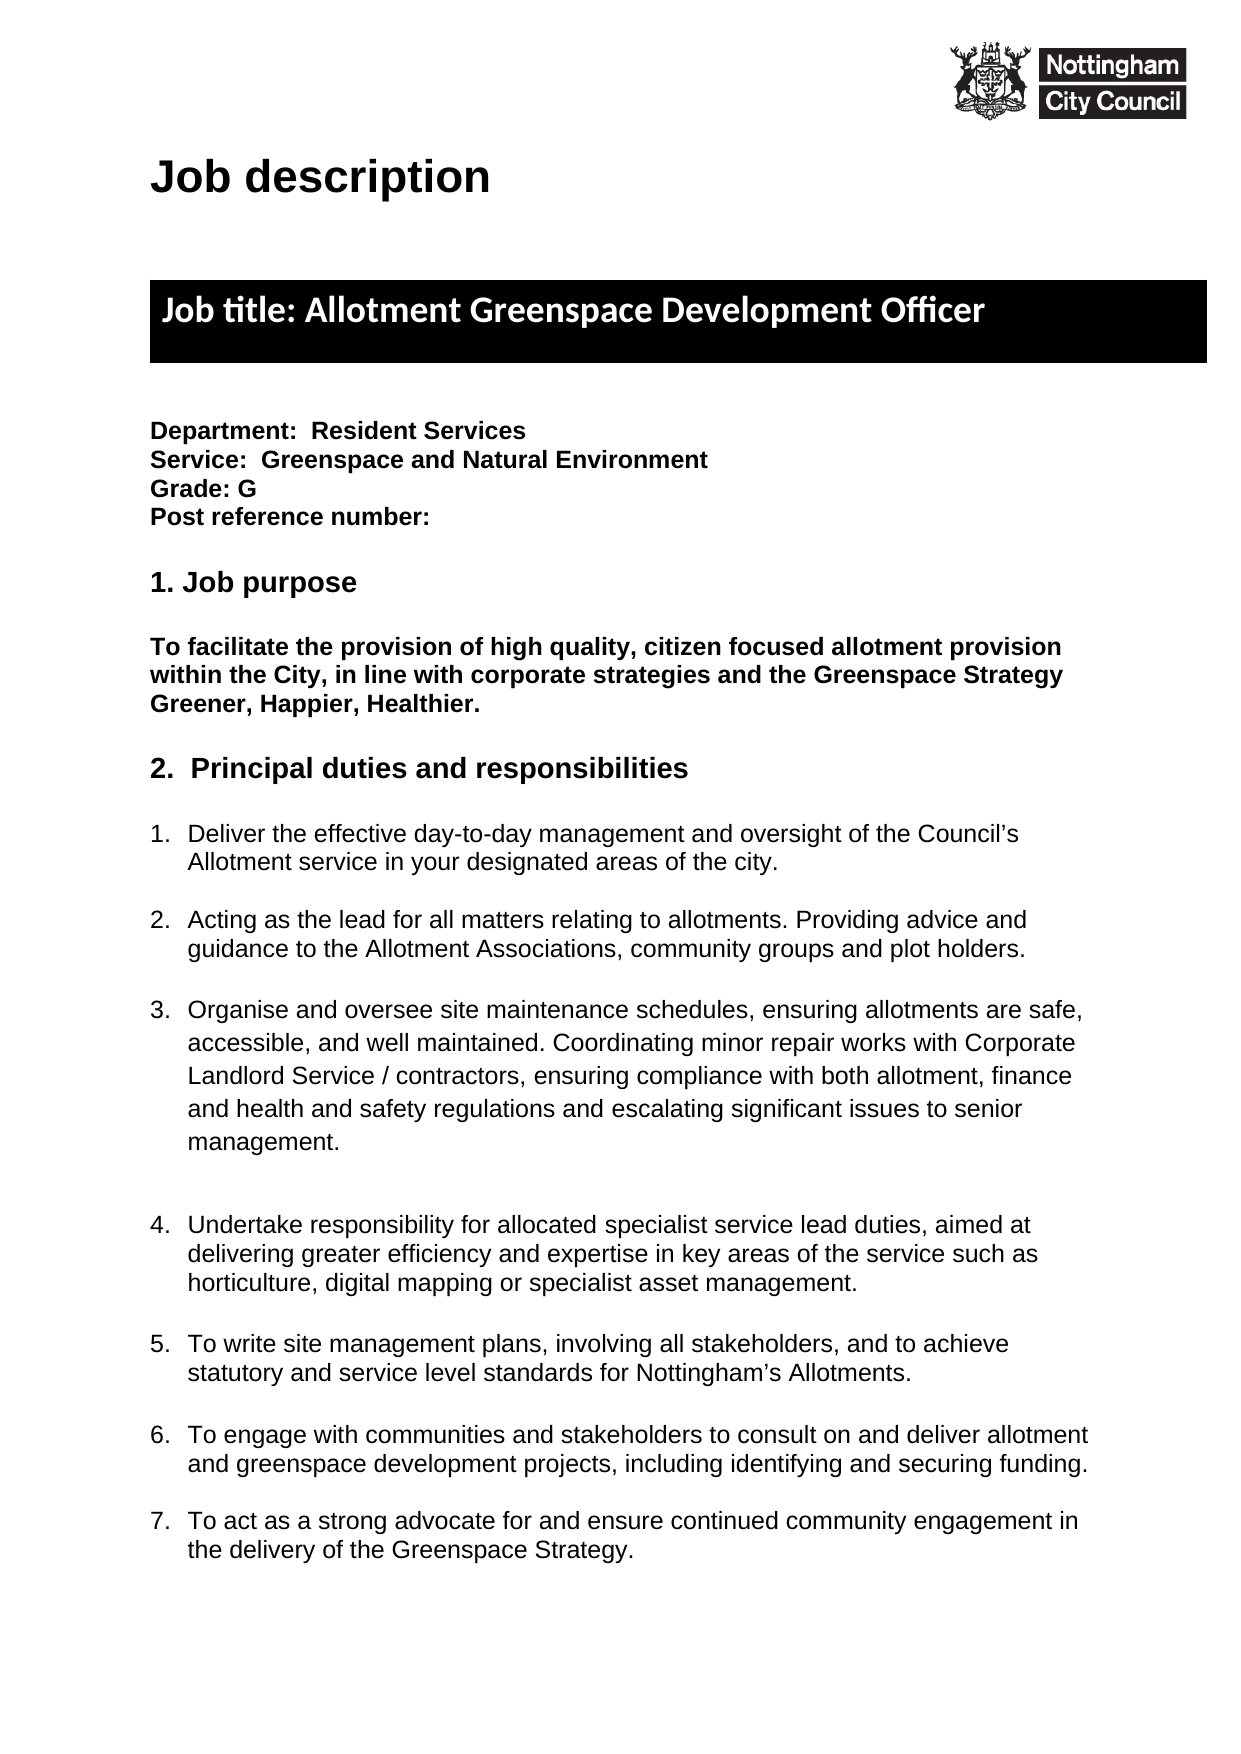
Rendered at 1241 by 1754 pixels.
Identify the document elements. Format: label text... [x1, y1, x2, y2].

text Department: Resident Services [150, 416, 1090, 445]
text Job description [150, 150, 1090, 203]
list Undertake responsibility for allocated specialist service lead duties, aimed at delivering greater efficiency and expertise in key areas of the service such as horticulture, digital mapping or specialist asset management. [150, 1210, 1090, 1296]
list To engage with communities and stakeholders to consult on and deliver allotment and greenspace development projects, including identifying and securing funding. [150, 1420, 1090, 1477]
list Deliver the effective day-to-day management and oversight of the Council’s Allotment service in your designated areas of the city. [150, 818, 1090, 876]
text Grade: G [150, 473, 1090, 502]
text Post reference number: [150, 502, 1090, 531]
list To write site management plans, involving all stakeholders, and to achieve statutory and service level standards for Nottingham’s Allotments. [150, 1329, 1090, 1387]
text To facilitate the provision of high quality, citizen focused allotment provision within the City, in line with corporate strategies and the Greenspace Strategy Greener, Happier, Healthier. [150, 632, 1090, 718]
list To act as a strong advocate for and ensure continued community engagement in the delivery of the Greenspace Strategy. [150, 1506, 1090, 1563]
table_header Job title: Allotment Greenspace Development Officer [151, 280, 1206, 362]
text 1. Job purpose [150, 564, 1090, 598]
list Acting as the lead for all matters relating to allotments. Providing advice and guidance to the Allotment Associations, community groups and plot holders. [150, 905, 1090, 962]
text Service: Greenspace and Natural Environment [150, 445, 1090, 473]
list Organise and oversee site maintenance schedules, ensuring allotments are safe, accessible, and well maintained. Coordinating minor repair works with Corporate Landlord Service / contractors, ensuring compliance with both allotment, finance and health and safety regulations and escalating significant issues to senior management. [150, 995, 1090, 1156]
text 2. Principal duties and responsibilities [150, 751, 1090, 785]
picture [950, 42, 1187, 121]
